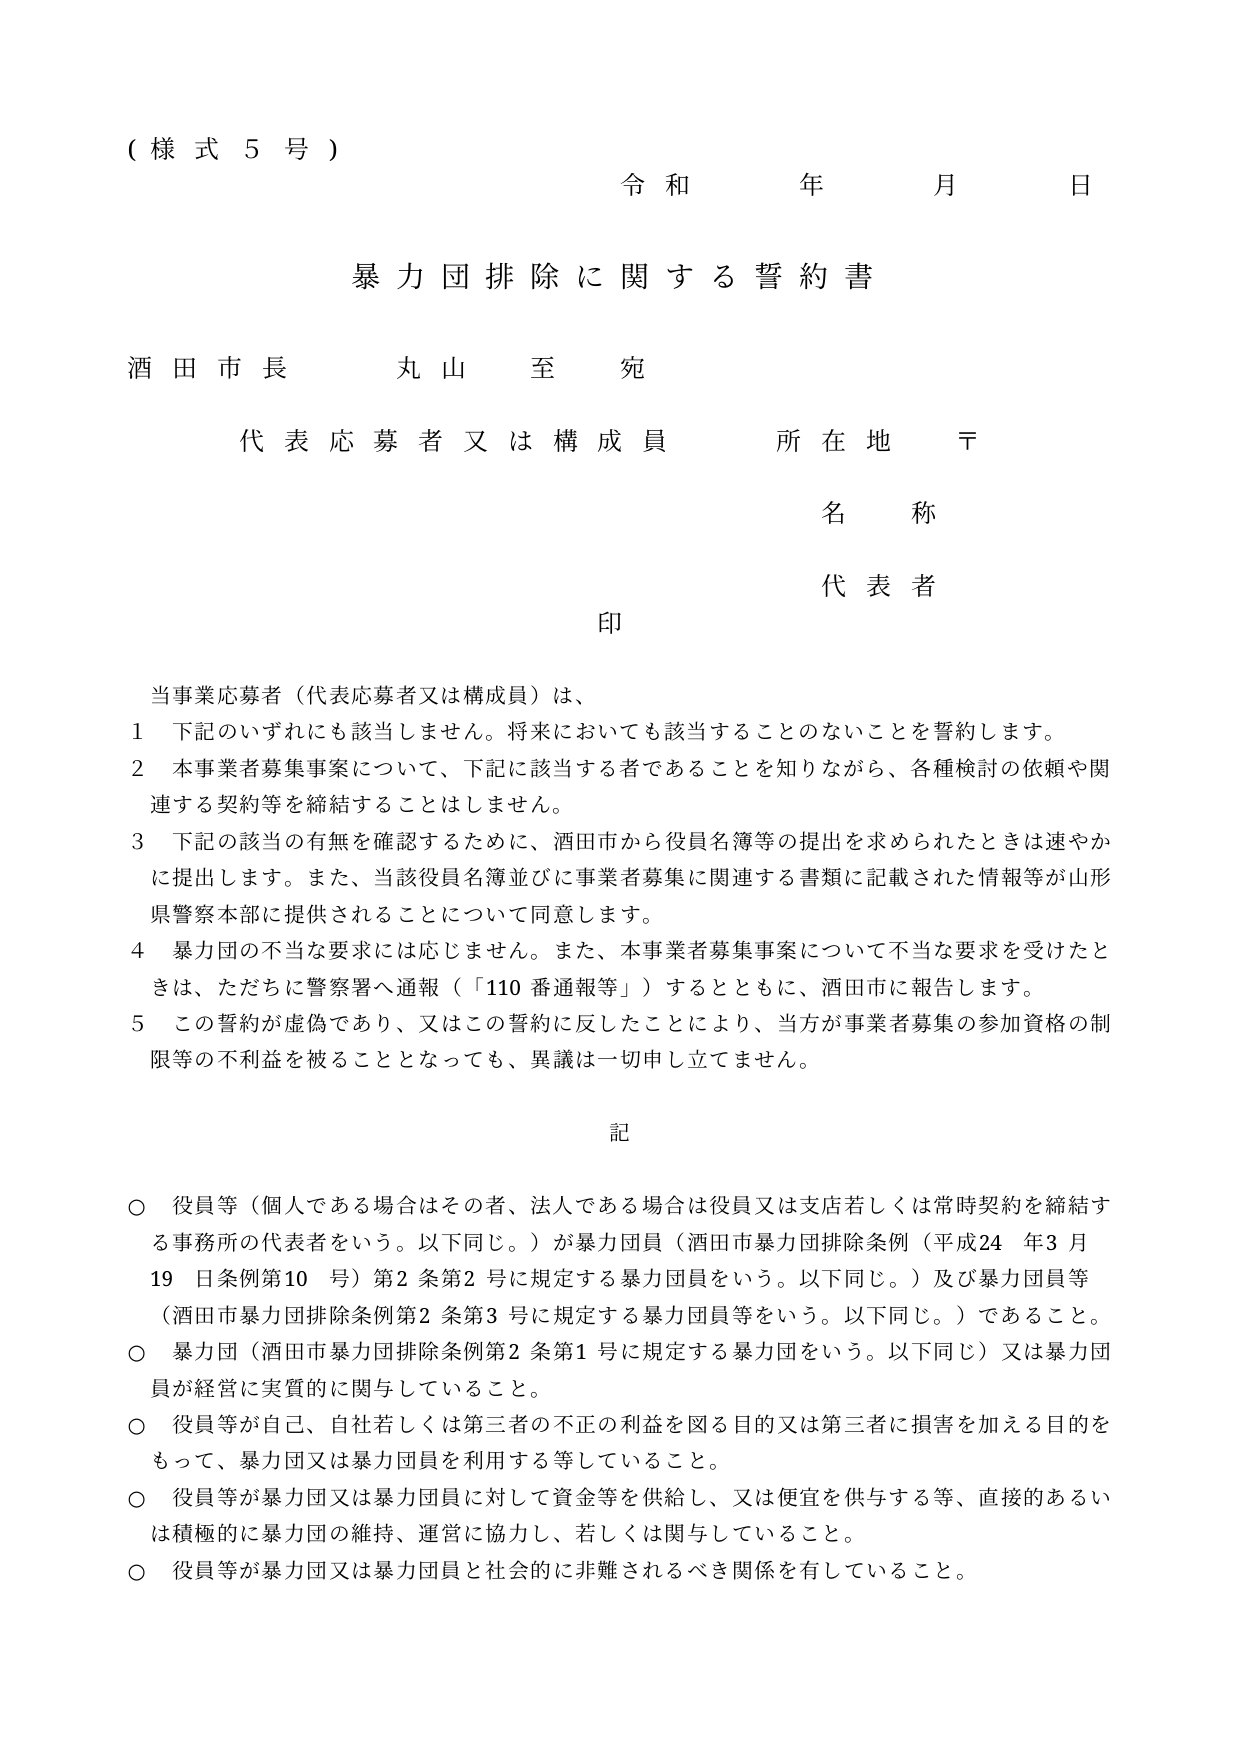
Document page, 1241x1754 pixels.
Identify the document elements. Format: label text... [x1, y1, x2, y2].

text 令和 年 月 日 [127, 166, 1113, 202]
text ○ 役員等が暴力団又は暴力団員と社会的に非難されるべき関係を有していること。 [127, 1551, 1113, 1588]
text 代表者 印 [127, 567, 1113, 640]
text 酒田市長 丸山 至 宛 [127, 348, 1113, 384]
text 代表応募者又は構成員 所在地 〒 [127, 421, 1113, 457]
text ○ 役員等（個人である場合はその者、法人である場合は役員又は支店若しくは常時契約を締結する事務所の代表者をいう。以下同じ。）が暴力団員（酒田市暴力団排除条例（平成24年3月19日条例第10号）第2条第2号に規定する暴力団員をいう。以下同じ。）及び暴力団員等（酒田市暴力団排除条例第2条第3号に規定する暴力団員等をいう。以下同じ。）であること。 [127, 1187, 1113, 1332]
text ５ この誓約が虚偽であり、又はこの誓約に反したことにより、当方が事業者募集の参加資格の制限等の不利益を被ることとなっても、異議は一切申し立てません。 [127, 1004, 1113, 1077]
text 暴力団排除に関する誓約書 [127, 239, 1113, 312]
text ○ 役員等が自己、自社若しくは第三者の不正の利益を図る目的又は第三者に損害を加える目的をもって、暴力団又は暴力団員を利用する等していること。 [127, 1405, 1113, 1478]
text 当事業応募者（代表応募者又は構成員）は、 [127, 676, 1113, 713]
text １ 下記のいずれにも該当しません。将来においても該当することのないことを誓約します。 [127, 713, 1113, 749]
text (様式５号) [127, 129, 1113, 166]
text ２ 本事業者募集事案について、下記に該当する者であることを知りながら、各種検討の依頼や関連する契約等を締結することはしません。 [127, 749, 1113, 822]
text 名 称 [127, 494, 1113, 530]
text ３ 下記の該当の有無を確認するために、酒田市から役員名簿等の提出を求められたときは速やかに提出します。また、当該役員名簿並びに事業者募集に関連する書類に記載された情報等が山形県警察本部に提供されることについて同意します。 [127, 822, 1113, 931]
text ○ 役員等が暴力団又は暴力団員に対して資金等を供給し、又は便宜を供与する等、直接的あるいは積極的に暴力団の維持、運営に協力し、若しくは関与していること。 [127, 1478, 1113, 1551]
text 記 [127, 1114, 1113, 1150]
text ○ 暴力団（酒田市暴力団排除条例第2条第1号に規定する暴力団をいう。以下同じ）又は暴力団員が経営に実質的に関与していること。 [127, 1332, 1113, 1405]
text ４ 暴力団の不当な要求には応じません。また、本事業者募集事案について不当な要求を受けたときは、ただちに警察署へ通報（「110番通報等」）するとともに、酒田市に報告します。 [127, 931, 1113, 1004]
